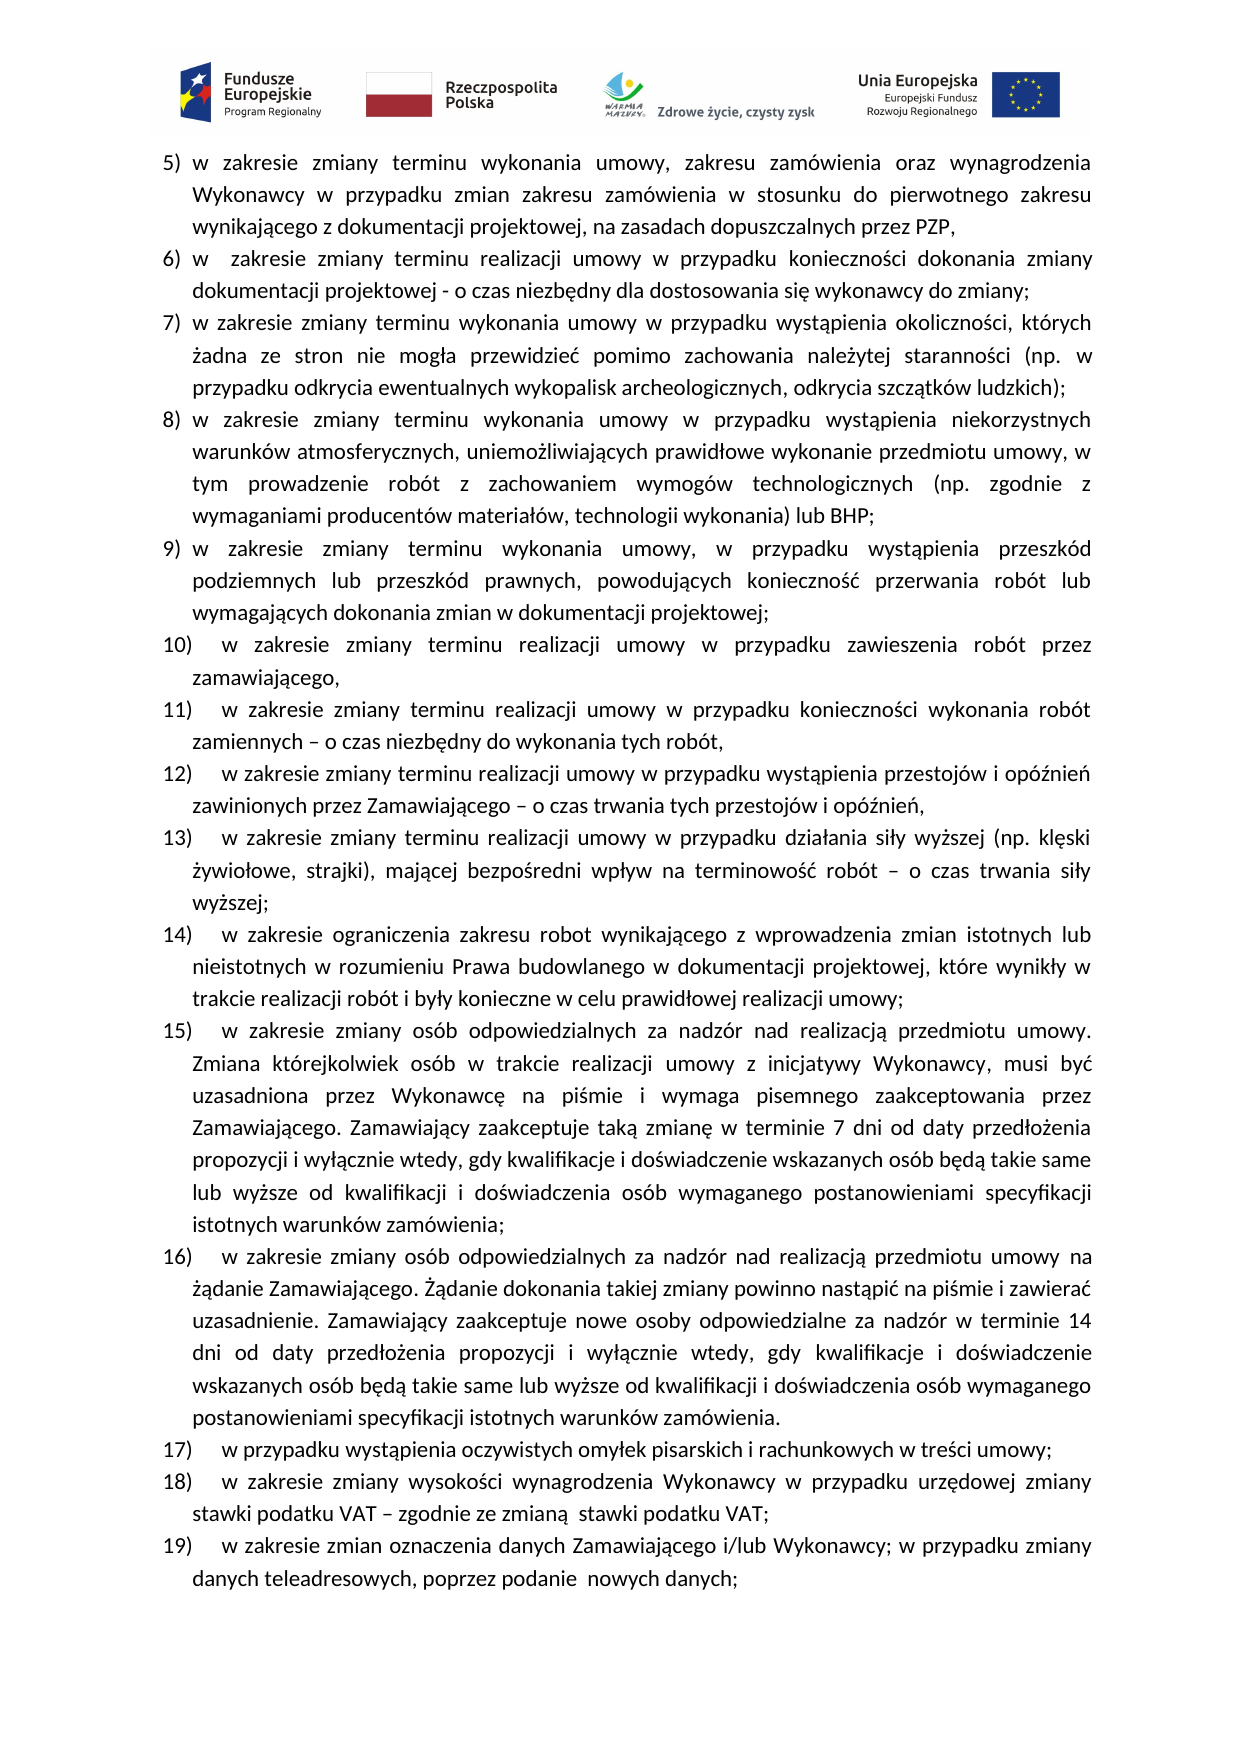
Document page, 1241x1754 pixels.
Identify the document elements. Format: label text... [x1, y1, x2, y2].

list w zakresie zmiany wysokości wynagrodzenia Wykonawcy w przypadku urzędowej zmiany stawki podatku VAT – zgodnie ze zmianą stawki podatku VAT; [162, 1467, 1093, 1527]
list w zakresie zmian oznaczenia danych Zamawiającego i/lub Wykonawcy; w przypadku zmiany danych teleadresowych, poprzez podanie nowych danych; [162, 1532, 1093, 1592]
list w zakresie zmiany terminu realizacji umowy w przypadku zawieszenia robót przez zamawiającego, [162, 630, 1093, 691]
list w zakresie zmiany terminu wykonania umowy w przypadku wystąpienia niekorzystnych warunków atmosferycznych, uniemożliwiających prawidłowe wykonanie przedmiotu umowy, w tym prowadzenie robót z zachowaniem wymogów technologicznych (np. zgodnie z wymaganiami producentów materiałów, technologii wykonania) lub BHP; [162, 405, 1093, 530]
list w zakresie zmiany osób odpowiedzialnych za nadzór nad realizacją przedmiotu umowy na żądanie Zamawiającego. Żądanie dokonania takiej zmiany powinno nastąpić na piśmie i zawierać uzasadnienie. Zamawiający zaakceptuje nowe osoby odpowiedzialne za nadzór w terminie 14 dni od daty przedłożenia propozycji i wyłącznie wtedy, gdy kwalifikacje i doświadczenie wskazanych osób będą takie same lub wyższe od kwalifikacji i doświadczenia osób wymaganego postanowieniami specyfikacji istotnych warunków zamówienia. [162, 1242, 1093, 1431]
list w przypadku wystąpienia oczywistych omyłek pisarskich i rachunkowych w treści umowy; [162, 1435, 1093, 1463]
list w zakresie zmiany terminu realizacji umowy w przypadku działania siły wyższej (np. klęski żywiołowe, strajki), mającej bezpośredni wpływ na terminowość robót – o czas trwania siły wyższej; [162, 823, 1093, 916]
list w zakresie zmiany terminu wykonania umowy, zakresu zamówienia oraz wynagrodzenia Wykonawcy w przypadku zmian zakresu zamówienia w stosunku do pierwotnego zakresu wynikającego z dokumentacji projektowej, na zasadach dopuszczalnych przez PZP, [162, 148, 1093, 240]
list w zakresie zmiany osób odpowiedzialnych za nadzór nad realizacją przedmiotu umowy. Zmiana którejkolwiek osób w trakcie realizacji umowy z inicjatywy Wykonawcy, musi być uzasadniona przez Wykonawcę na piśmie i wymaga pisemnego zaakceptowania przez Zamawiającego. Zamawiający zaakceptuje taką zmianę w terminie 7 dni od daty przedłożenia propozycji i wyłącznie wtedy, gdy kwalifikacje i doświadczenie wskazanych osób będą takie same lub wyższe od kwalifikacji i doświadczenia osób wymaganego postanowieniami specyfikacji istotnych warunków zamówienia; [162, 1017, 1093, 1238]
list w zakresie zmiany terminu wykonania umowy, w przypadku wystąpienia przeszkód podziemnych lub przeszkód prawnych, powodujących konieczność przerwania robót lub wymagających dokonania zmian w dokumentacji projektowej; [162, 534, 1093, 626]
list w zakresie zmiany terminu wykonania umowy w przypadku wystąpienia okoliczności, których żadna ze stron nie mogła przewidzieć pomimo zachowania należytej staranności (np. w przypadku odkrycia ewentualnych wykopalisk archeologicznych, odkrycia szczątków ludzkich); [162, 308, 1093, 401]
list w zakresie zmiany terminu realizacji umowy w przypadku konieczności dokonania zmiany dokumentacji projektowej - o czas niezbędny dla dostosowania się wykonawcy do zmiany; [162, 244, 1093, 304]
list w zakresie zmiany terminu realizacji umowy w przypadku wystąpienia przestojów i opóźnień zawinionych przez Zamawiającego – o czas trwania tych przestojów i opóźnień, [162, 759, 1093, 819]
list w zakresie ograniczenia zakresu robot wynikającego z wprowadzenia zmian istotnych lub nieistotnych w rozumieniu Prawa budowlanego w dokumentacji projektowej, które wynikły w trakcie realizacji robót i były konieczne w celu prawidłowej realizacji umowy; [162, 920, 1093, 1012]
list w zakresie zmiany terminu realizacji umowy w przypadku konieczności wykonania robót zamiennych – o czas niezbędny do wykonania tych robót, [162, 695, 1093, 755]
picture [147, 44, 1093, 140]
